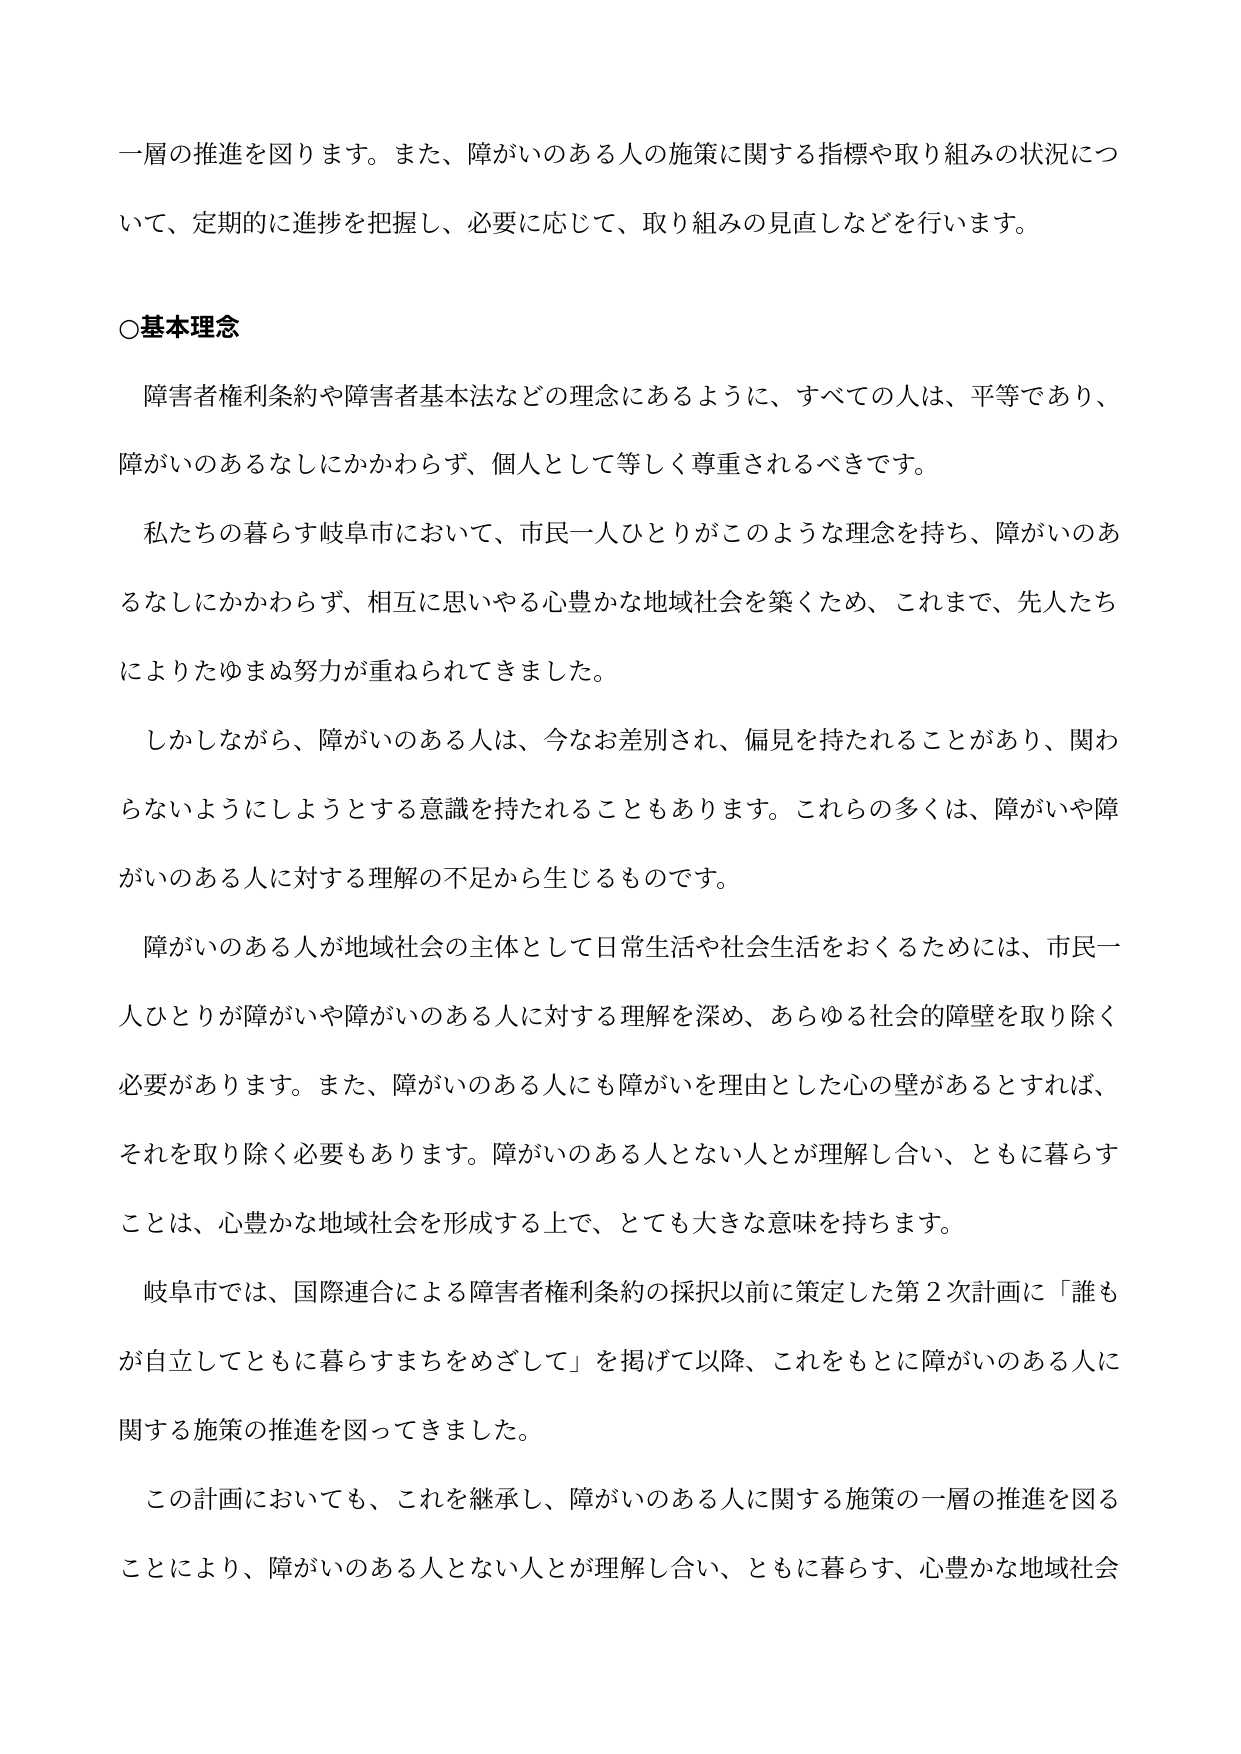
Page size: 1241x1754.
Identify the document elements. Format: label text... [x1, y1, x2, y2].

text 私たちの暮らす岐阜市において、市民一人ひとりがこのような理念を持ち、障がいのあるなしにかかわらず、相互に思いやる心豊かな地域社会を築くため、これまで、先人たちによりたゆまぬ努力が重ねられてきました。 [118, 498, 1122, 704]
text 障害者権利条約や障害者基本法などの理念にあるように、すべての人は、平等であり、障がいのあるなしにかかわらず、個人として等しく尊重されるべきです。 [118, 360, 1122, 498]
text 岐阜市では、国際連合による障害者権利条約の採択以前に策定した第２次計画に「誰もが自立してともに暮らすまちをめざして」を掲げて以降、これをもとに障がいのある人に関する施策の推進を図ってきました。 [118, 1256, 1122, 1463]
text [118, 1463, 1122, 1601]
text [118, 118, 1122, 256]
text しかしながら、障がいのある人は、今なお差別され、偏見を持たれることがあり、関わらないようにしようとする意識を持たれることもあります。これらの多くは、障がいや障がいのある人に対する理解の不足から生じるものです。 [118, 704, 1122, 911]
text 障がいのある人が地域社会の主体として日常生活や社会生活をおくるためには、市民一人ひとりが障がいや障がいのある人に対する理解を深め、あらゆる社会的障壁を取り除く必要があります。また、障がいのある人にも障がいを理由とした心の壁があるとすれば、それを取り除く必要もあります。障がいのある人とない人とが理解し合い、ともに暮らすことは、心豊かな地域社会を形成する上で、とても大きな意味を持ちます。 [118, 911, 1122, 1256]
text ○基本理念 [118, 291, 1122, 360]
